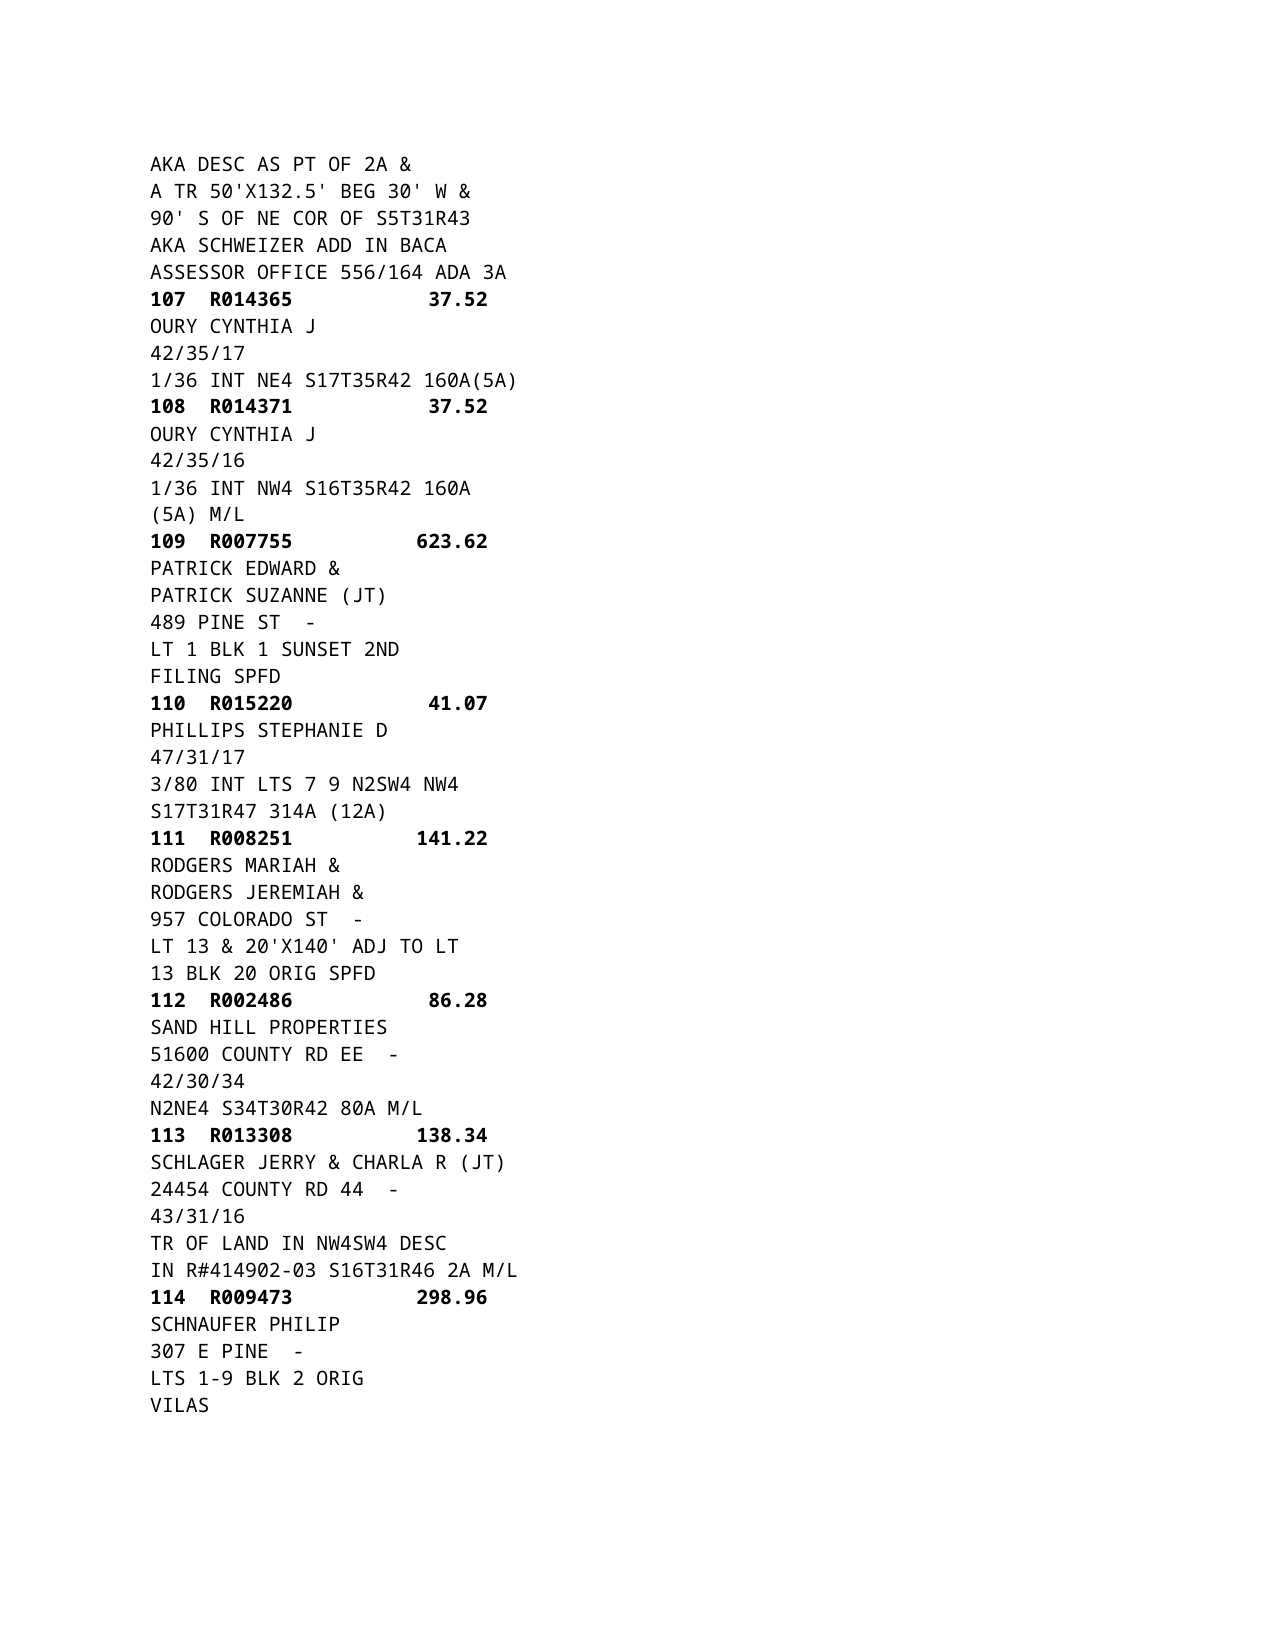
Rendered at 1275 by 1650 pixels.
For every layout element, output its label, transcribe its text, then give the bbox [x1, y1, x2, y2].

text 108 R014371 37.52 [150, 393, 1125, 420]
text 42/35/16 [150, 447, 1125, 474]
text AKA SCHWEIZER ADD IN BACA [150, 231, 1125, 258]
text PATRICK EDWARD & [150, 555, 1125, 582]
text FILING SPFD [150, 663, 1125, 689]
text AKA DESC AS PT OF 2A & [150, 150, 1125, 177]
text 1/36 INT NE4 S17T35R42 160A(5A) [150, 366, 1125, 393]
text SAND HILL PROPERTIES [150, 1013, 1125, 1040]
text N2NE4 S34T30R42 80A M/L [150, 1094, 1125, 1121]
text 109 R007755 623.62 [150, 528, 1125, 555]
text 307 E PINE - [150, 1337, 1125, 1364]
text 111 R008251 141.22 [150, 824, 1125, 851]
text VILAS [150, 1391, 1125, 1418]
text 113 R013308 138.34 [150, 1121, 1125, 1148]
text 112 R002486 86.28 [150, 986, 1125, 1013]
text 42/30/34 [150, 1067, 1125, 1094]
text PATRICK SUZANNE (JT) [150, 582, 1125, 609]
text SCHLAGER JERRY & CHARLA R (JT) [150, 1148, 1125, 1175]
text 13 BLK 20 ORIG SPFD [150, 959, 1125, 986]
text 1/36 INT NW4 S16T35R42 160A [150, 474, 1125, 501]
text 114 R009473 298.96 [150, 1283, 1125, 1310]
text 110 R015220 41.07 [150, 689, 1125, 717]
text SCHNAUFER PHILIP [150, 1310, 1125, 1337]
text LTS 1-9 BLK 2 ORIG [150, 1364, 1125, 1391]
text 107 R014365 37.52 [150, 285, 1125, 312]
text IN R#414902-03 S16T31R46 2A M/L [150, 1256, 1125, 1283]
text TR OF LAND IN NW4SW4 DESC [150, 1229, 1125, 1256]
text 43/31/16 [150, 1202, 1125, 1229]
text PHILLIPS STEPHANIE D [150, 717, 1125, 743]
text OURY CYNTHIA J [150, 312, 1125, 339]
text RODGERS JEREMIAH & [150, 878, 1125, 905]
text (5A) M/L [150, 501, 1125, 528]
text 90' S OF NE COR OF S5T31R43 [150, 204, 1125, 231]
text A TR 50'X132.5' BEG 30' W & [150, 177, 1125, 204]
text 489 PINE ST - [150, 609, 1125, 636]
text RODGERS MARIAH & [150, 851, 1125, 878]
text 42/35/17 [150, 339, 1125, 366]
text OURY CYNTHIA J [150, 420, 1125, 447]
text LT 13 & 20'X140' ADJ TO LT [150, 932, 1125, 959]
text ASSESSOR OFFICE 556/164 ADA 3A [150, 258, 1125, 285]
text LT 1 BLK 1 SUNSET 2ND [150, 636, 1125, 663]
text 47/31/17 [150, 743, 1125, 771]
text 51600 COUNTY RD EE - [150, 1040, 1125, 1067]
text 957 COLORADO ST - [150, 905, 1125, 932]
text 3/80 INT LTS 7 9 N2SW4 NW4 [150, 771, 1125, 797]
text 24454 COUNTY RD 44 - [150, 1175, 1125, 1202]
text S17T31R47 314A (12A) [150, 797, 1125, 824]
